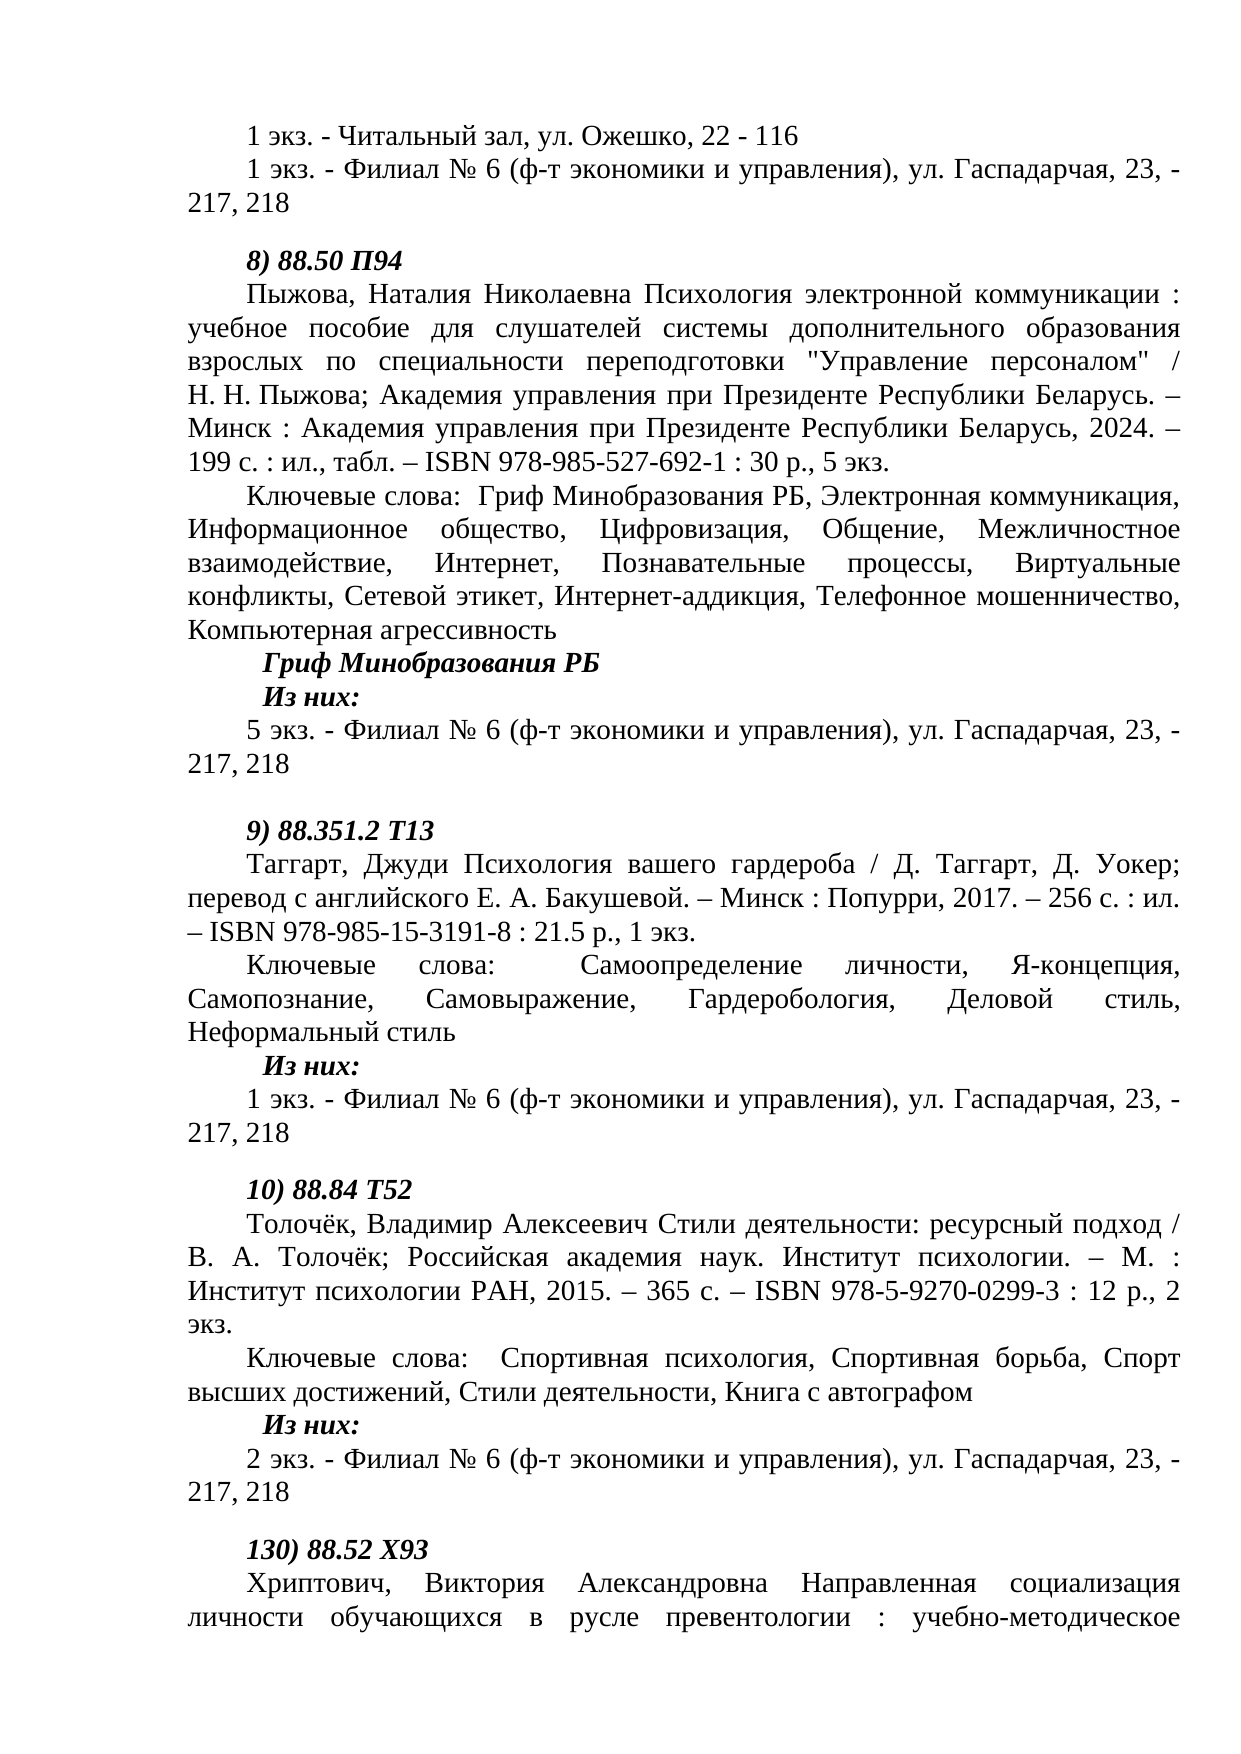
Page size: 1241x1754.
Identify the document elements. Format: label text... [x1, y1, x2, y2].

text 5 экз. - Филиал № 6 (ф-т экономики и управления), ул. Гаспадарчая, 23, - 217, 218 [187, 712, 1181, 779]
text 10) 88.84 Т52 [187, 1172, 1181, 1206]
text 1 экз. - Филиал № 6 (ф-т экономики и управления), ул. Гаспадарчая, 23, - 217, 218 [187, 1081, 1181, 1148]
text 9) 88.351.2 Т13 [187, 813, 1181, 847]
text 8) 88.50 П94 [187, 243, 1181, 276]
text 1 экз. - Филиал № 6 (ф-т экономики и управления), ул. Гаспадарчая, 23, - 217, 218 [187, 152, 1181, 219]
text Гриф Минобразования РБ [187, 645, 1181, 679]
text Ключевые слова: Спортивная психология, Спортивная борьба, Спорт высших достижений, Стили деятельности, Книга с автографом [187, 1340, 1181, 1407]
text Из них: [187, 1048, 1181, 1081]
text 1 экз. - Читальный зал, ул. Ожешко, 22 - 116 [187, 118, 1181, 152]
text Таггарт, Джуди Психология вашего гардероба / Д. Таггарт, Д. Уокер; перевод с английского Е. А. Бакушевой. – Минск : Попурри, 2017. – 256 с. : ил. – ISBN 978-985-15-3191-8 : 21.5 р., 1 экз. [187, 847, 1181, 947]
text Из них: [187, 679, 1181, 712]
text 2 экз. - Филиал № 6 (ф-т экономики и управления), ул. Гаспадарчая, 23, - 217, 218 [187, 1441, 1181, 1508]
text Толочёк, Владимир Алексеевич Стили деятельности: ресурсный подход / В. А. Толочёк; Российская академия наук. Институт психологии. – М. : Институт психологии РАН, 2015. – 365 с. – ISBN 978-5-9270-0299-3 : 12 р., 2 экз. [187, 1206, 1181, 1340]
text Ключевые слова: Самоопределение личности, Я-концепция, Самопознание, Самовыражение, Гардеробология, Деловой стиль, Неформальный стиль [187, 947, 1181, 1048]
text Ключевые слова: Гриф Минобразования РБ, Электронная коммуникация, Информационное общество, Цифровизация, Общение, Межличностное взаимодействие, Интернет, Познавательные процессы, Виртуальные конфликты, Сетевой этикет, Интернет-аддикция, Телефонное мошенничество, Компьютерная агрессивность [187, 478, 1181, 645]
text Пыжова, Наталия Николаевна Психология электронной коммуникации : учебное пособие для слушателей системы дополнительного образования взрослых по специальности переподготовки "Управление персоналом" / Н. Н. Пыжова; Академия управления при Президенте Республики Беларусь. – Минск : Академия управления при Президенте Республики Беларусь, 2024. – 199 с. : ил., табл. – ISBN 978-985-527-692-1 : 30 р., 5 экз. [187, 276, 1181, 478]
text Из них: [187, 1407, 1181, 1441]
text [187, 1566, 1181, 1633]
text 130) 88.52 Х93 [187, 1532, 1181, 1566]
